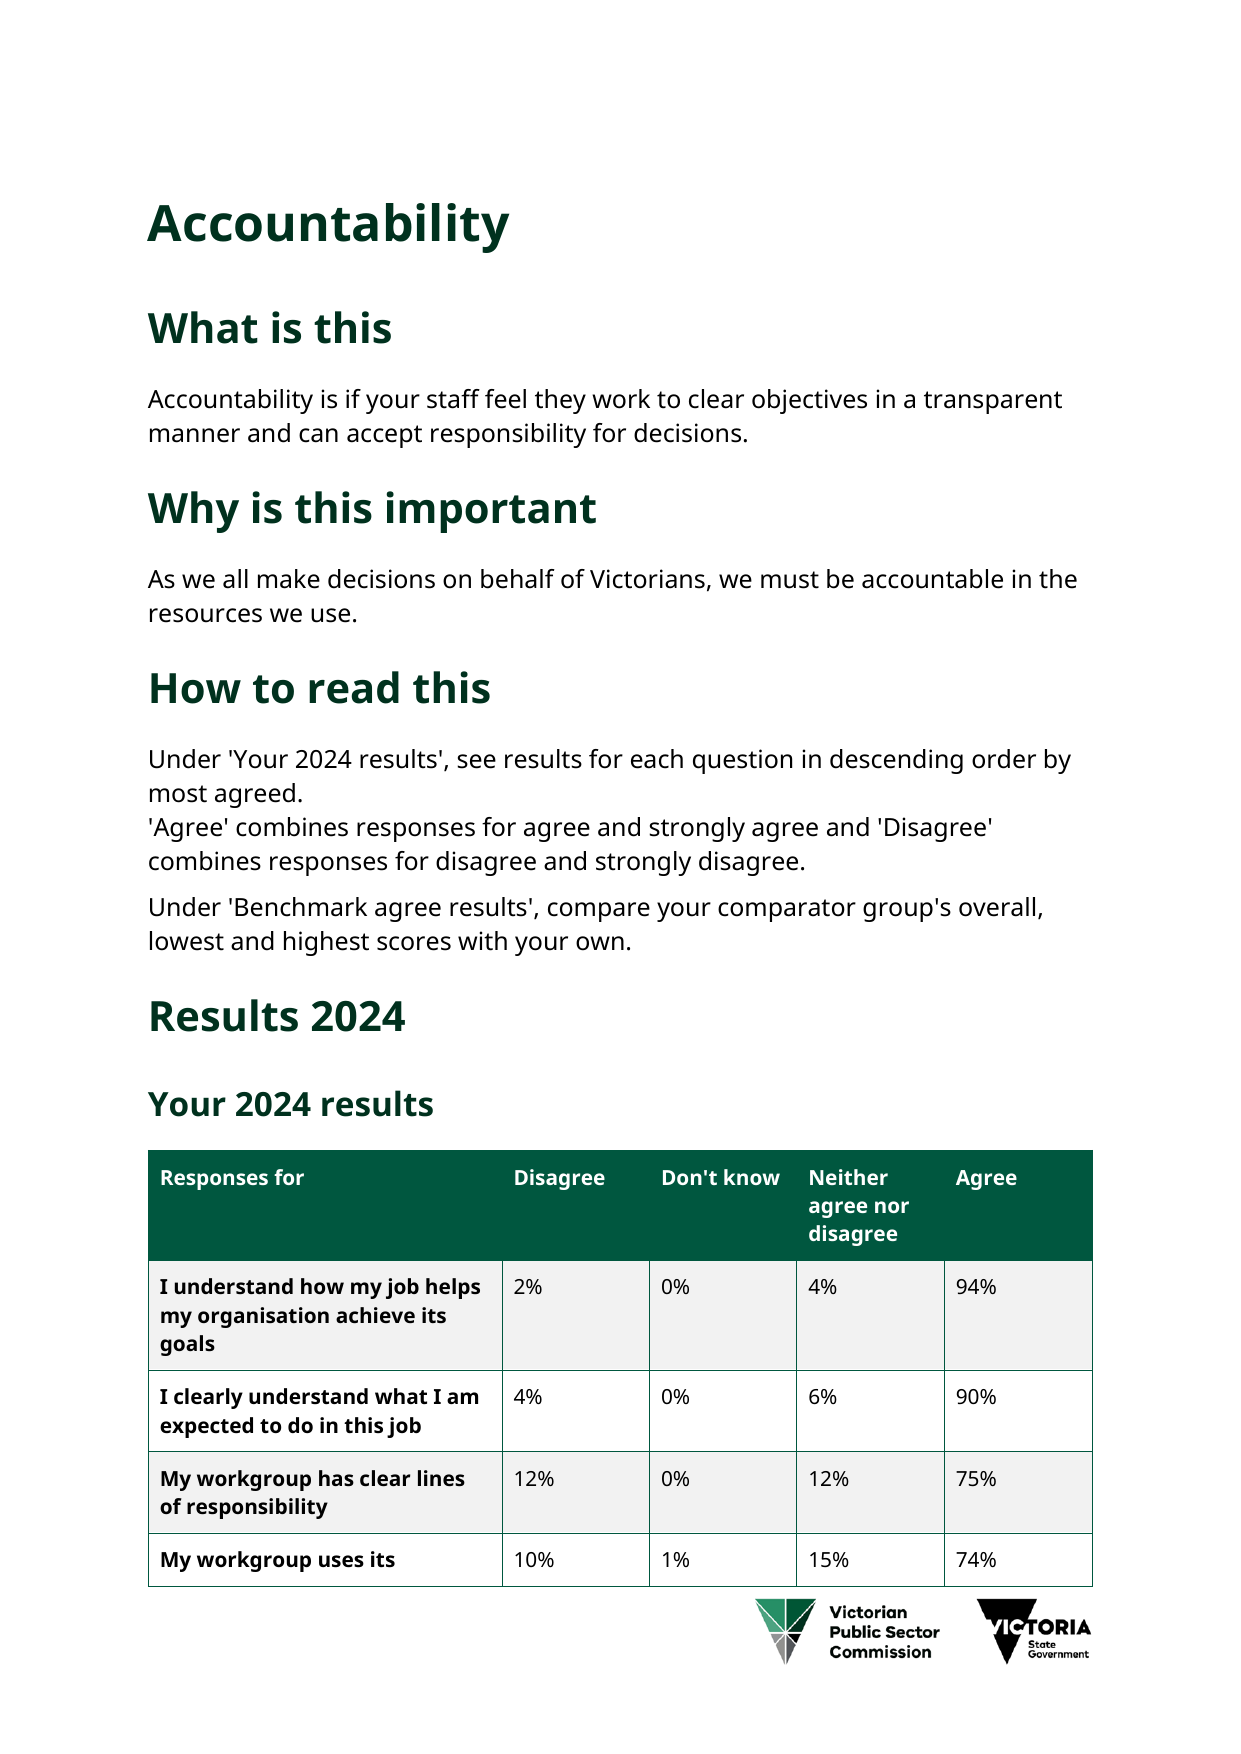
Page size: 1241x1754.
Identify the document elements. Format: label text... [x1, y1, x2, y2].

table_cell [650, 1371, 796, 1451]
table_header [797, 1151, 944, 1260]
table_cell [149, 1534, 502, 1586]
text As we all make decisions on behalf of Victorians, we must be accountable in the resources we use. [148, 561, 1092, 629]
subtitle Your 2024 results [148, 1080, 1092, 1126]
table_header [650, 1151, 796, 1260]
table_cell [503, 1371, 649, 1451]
subtitle Accountability [148, 188, 1092, 256]
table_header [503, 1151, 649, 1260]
text Accountability is if your staff feel they work to clear objectives in a transparent manner and can accept responsibility for decisions. [148, 381, 1092, 449]
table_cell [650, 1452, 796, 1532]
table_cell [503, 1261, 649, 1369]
text Under 'Benchmark agree results', compare your comparator group's overall, lowest and highest scores with your own. [148, 890, 1092, 958]
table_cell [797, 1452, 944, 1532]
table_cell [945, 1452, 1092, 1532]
subtitle What is this [148, 299, 1092, 355]
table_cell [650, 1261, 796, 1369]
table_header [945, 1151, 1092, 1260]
subtitle Why is this important [148, 479, 1092, 535]
subtitle How to read this [148, 659, 1092, 715]
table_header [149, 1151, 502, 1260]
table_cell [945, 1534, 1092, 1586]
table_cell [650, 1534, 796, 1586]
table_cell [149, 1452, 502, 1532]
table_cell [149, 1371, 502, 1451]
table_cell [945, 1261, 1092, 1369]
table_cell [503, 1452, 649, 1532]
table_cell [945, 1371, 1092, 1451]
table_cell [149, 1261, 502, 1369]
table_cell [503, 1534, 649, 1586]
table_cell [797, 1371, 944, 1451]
picture [754, 1598, 1093, 1666]
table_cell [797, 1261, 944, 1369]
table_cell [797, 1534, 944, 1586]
subtitle Results 2024 [148, 987, 1092, 1044]
text Under 'Your 2024 results', see results for each question in descending order by most agreed. 'Agree' combines responses for agree and strongly agree and 'Disagree' combines responses for disagree and strongly disagree. [148, 741, 1092, 878]
